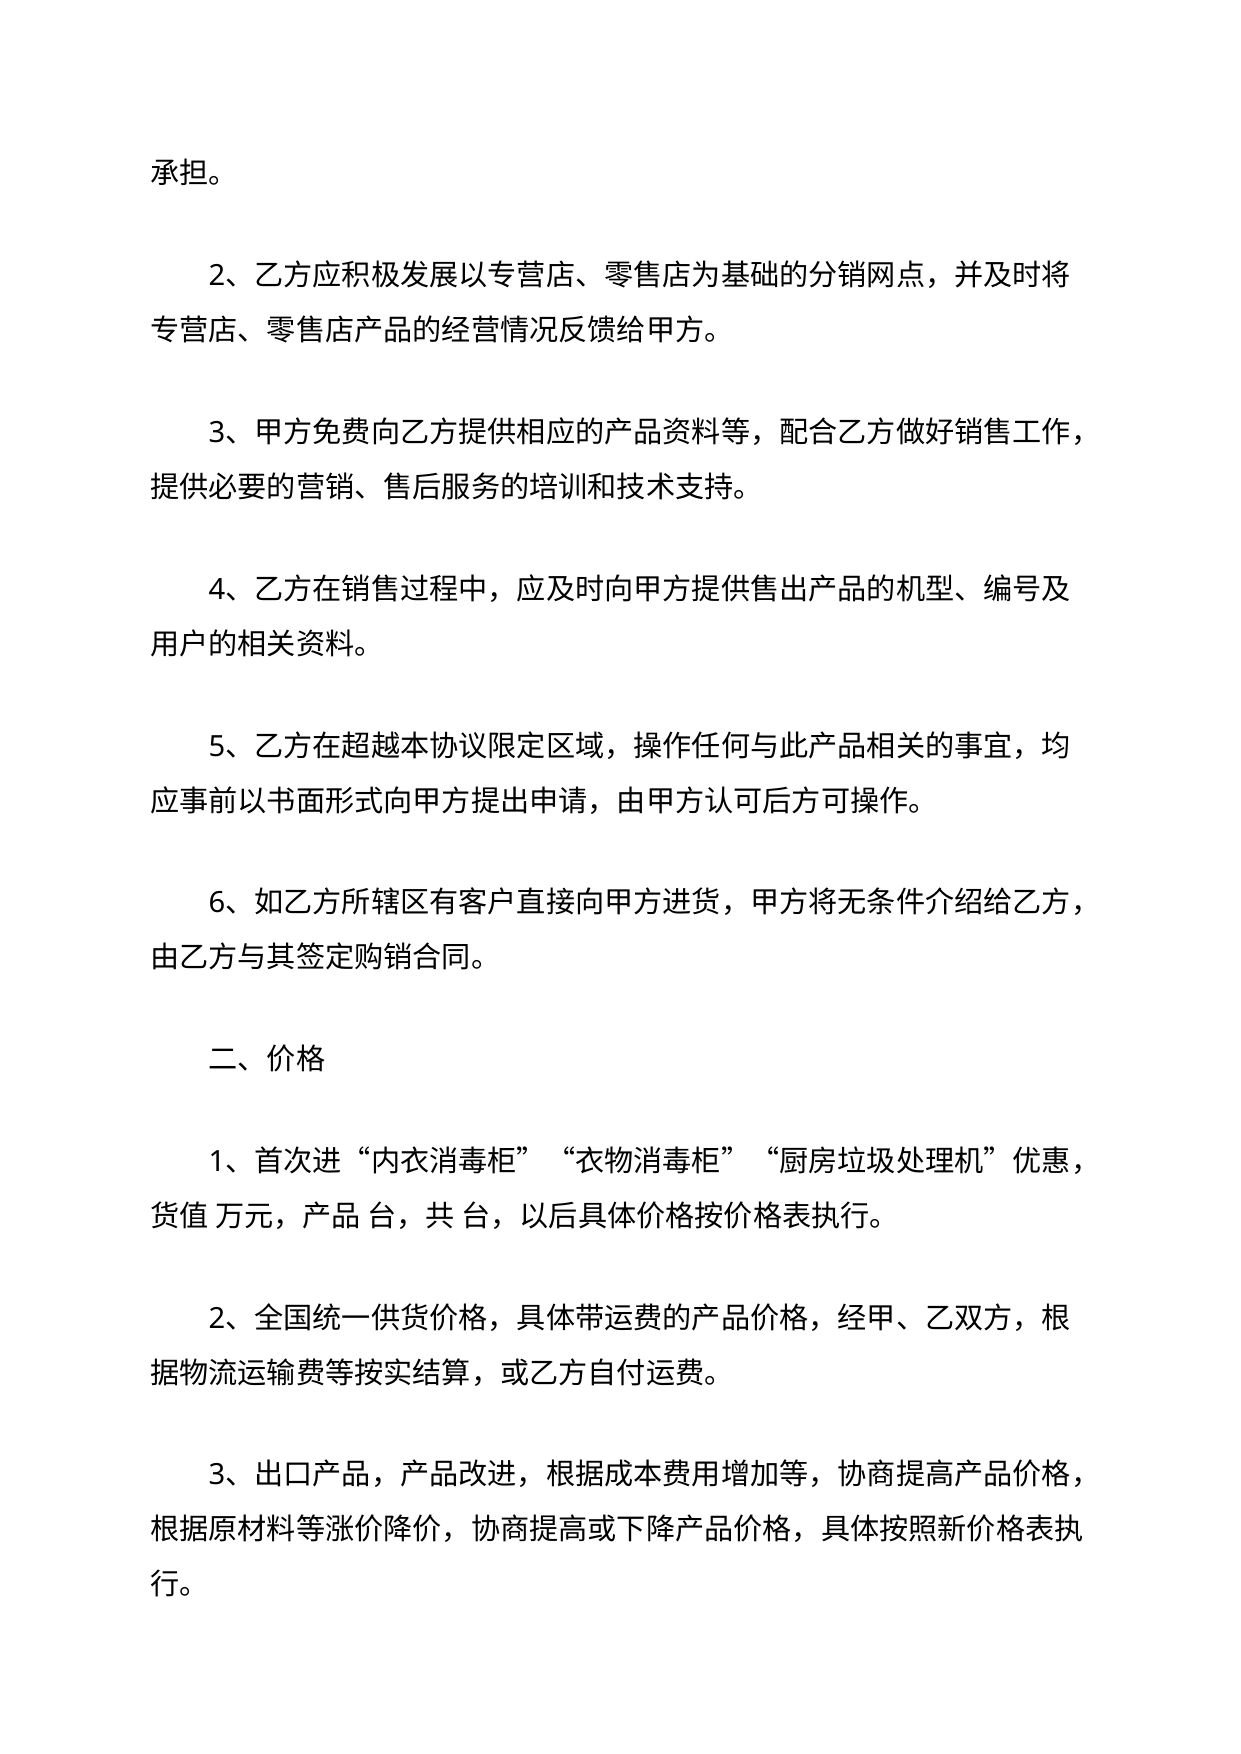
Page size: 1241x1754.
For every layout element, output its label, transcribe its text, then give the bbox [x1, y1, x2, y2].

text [150, 150, 1090, 192]
text 5、乙方在超越本协议限定区域，操作任何与此产品相关的事宜，均应事前以书面形式向甲方提出申请，由甲方认可后方可操作。 [150, 722, 1090, 819]
text 4、乙方在销售过程中，应及时向甲方提供售出产品的机型、编号及用户的相关资料。 [150, 565, 1090, 663]
text 3、出口产品，产品改进，根据成本费用增加等，协商提高产品价格，根据原材料等涨价降价，协商提高或下降产品价格，具体按照新价格表执行。 [150, 1451, 1090, 1603]
text 二、价格 [150, 1036, 1090, 1078]
text 2、乙方应积极发展以专营店、零售店为基础的分销网点，并及时将专营店、零售店产品的经营情况反馈给甲方。 [150, 252, 1090, 349]
text 1、首次进“内衣消毒柜”“衣物消毒柜”“厨房垃圾处理机”优惠，货值 万元，产品 台，共 台，以后具体价格按价格表执行。 [150, 1137, 1090, 1235]
text 2、全国统一供货价格，具体带运费的产品价格，经甲、乙双方，根据物流运输费等按实结算，或乙方自付运费。 [150, 1294, 1090, 1391]
text 3、甲方免费向乙方提供相应的产品资料等，配合乙方做好销售工作，提供必要的营销、售后服务的培训和技术支持。 [150, 408, 1090, 506]
text 6、如乙方所辖区有客户直接向甲方进货，甲方将无条件介绍给乙方，由乙方与其签定购销合同。 [150, 879, 1090, 976]
